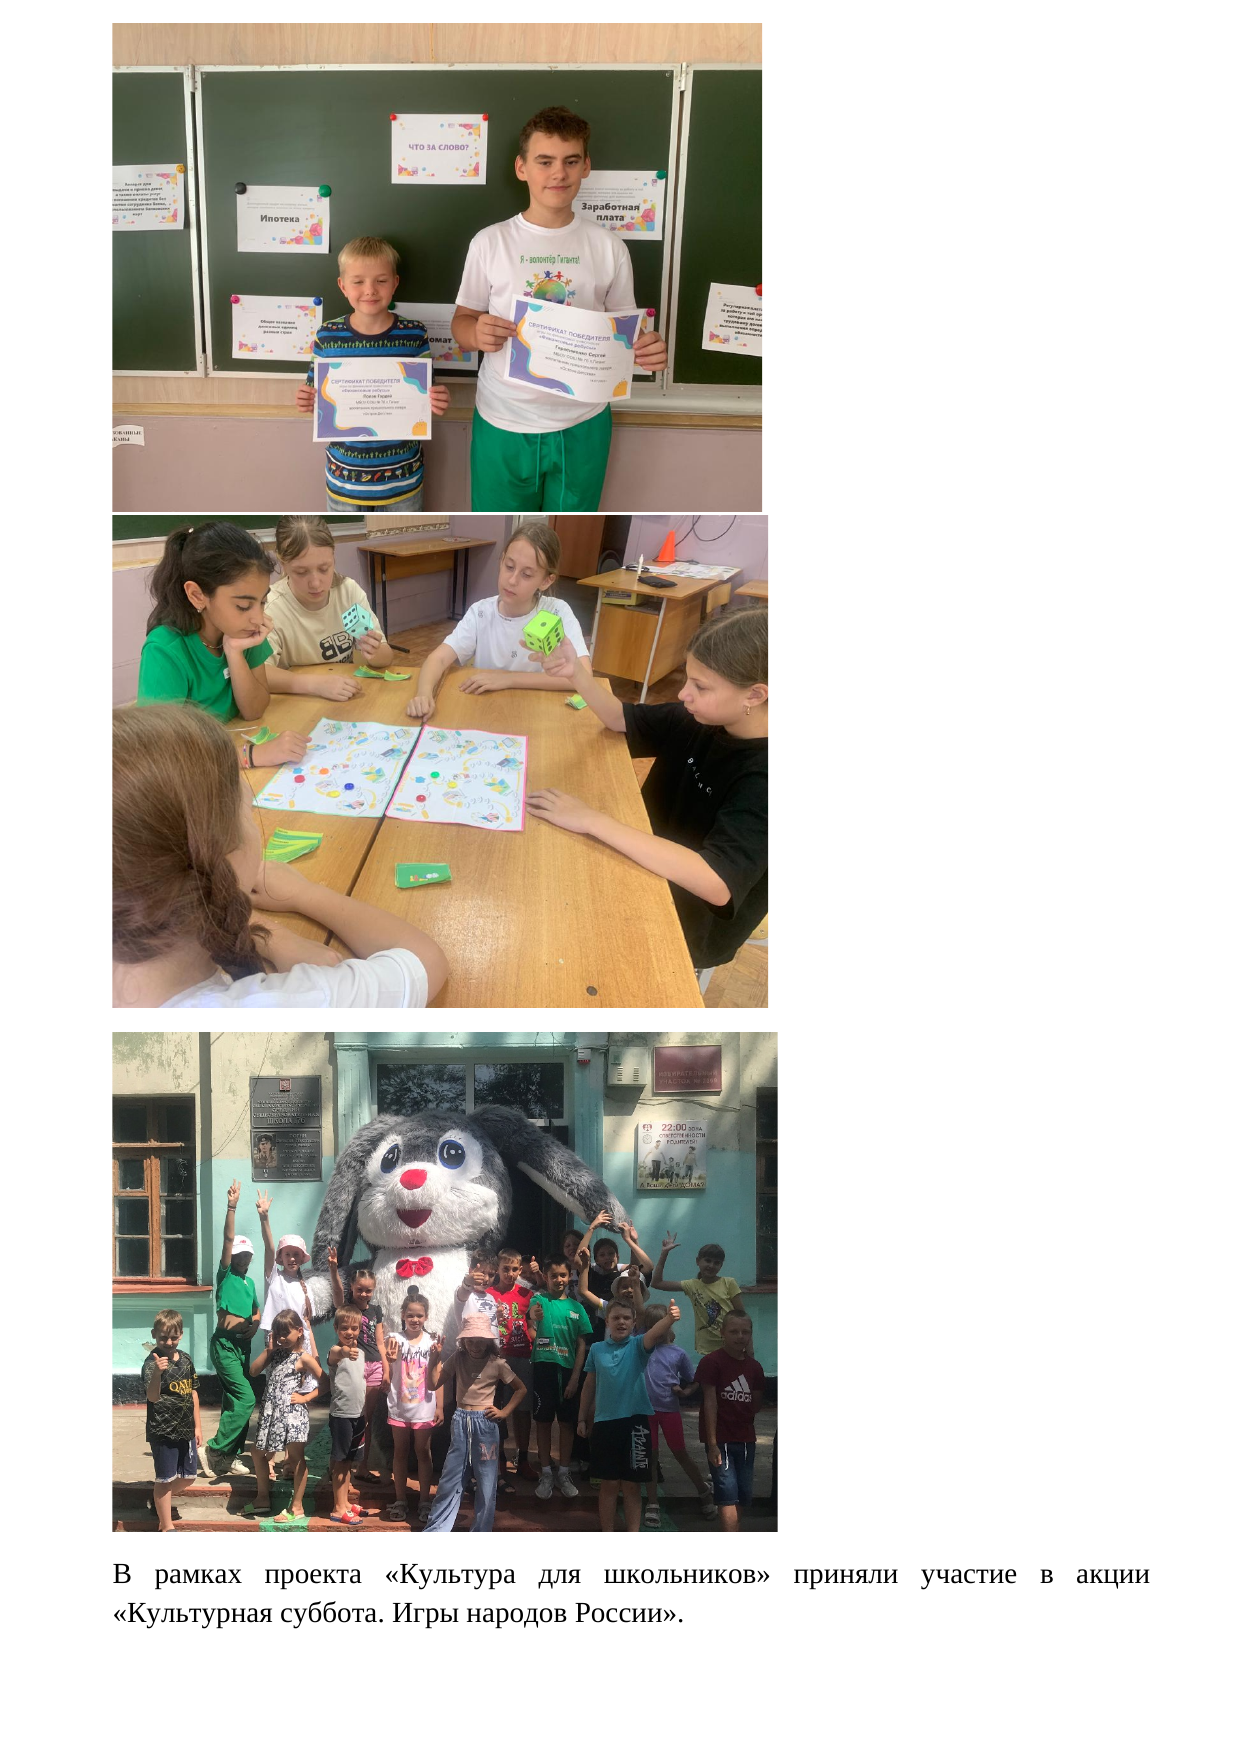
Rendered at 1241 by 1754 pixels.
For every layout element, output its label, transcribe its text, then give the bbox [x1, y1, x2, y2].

text В рамках проекта «Культура для школьников» приняли участие в акции «Культурная суббота. Игры народов России». [112, 1556, 1152, 1628]
picture [112, 1032, 778, 1532]
picture [112, 515, 769, 1008]
picture [112, 23, 763, 512]
